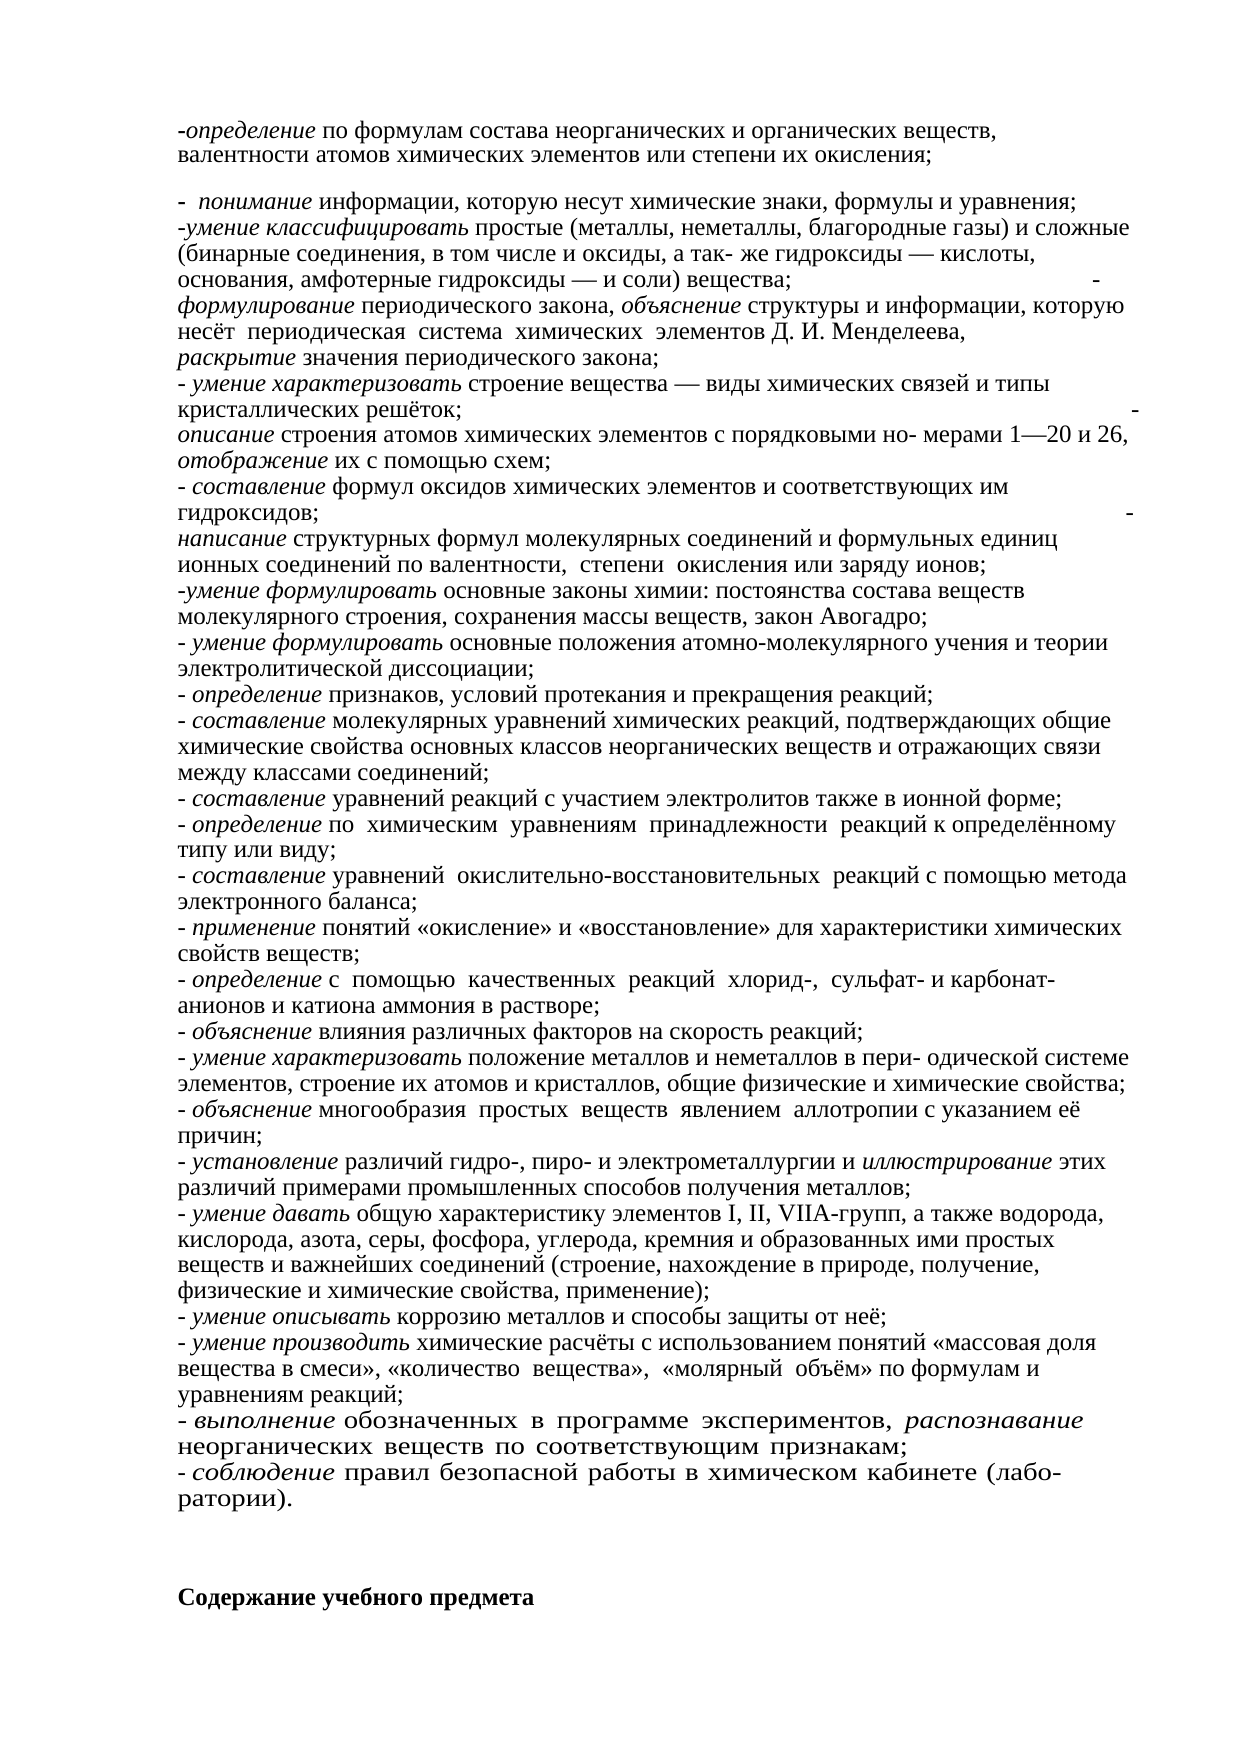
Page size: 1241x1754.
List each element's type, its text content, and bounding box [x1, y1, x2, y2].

text - понимание информации, которую несут химические знаки, формулы и уравнения; -умение классифицировать простые (металлы, неметаллы, благородные газы) и сложные (бинарные соединения, в том числе и оксиды, а так- же гидроксиды — кислоты, основания, амфотерные гидроксиды — и соли) вещества; -формулирование периодического закона, объяснение структуры и информации, которую несёт периодическая система химических элементов Д. И. Менделеева, раскрытие значения периодического закона; - умение характеризовать строение вещества — виды химических связей и типы кристаллических решёток; - описание строения атомов химических элементов с порядковыми но- мерами 1—20 и 26, отображение их с помощью схем; - составление формул оксидов химических элементов и соответствующих им гидроксидов; - написание структурных формул молекулярных соединений и формульных единиц ионных соединений по валентности, степени окисления или заряду ионов; -умение формулировать основные законы химии: постоянства состава веществ молекулярного строения, сохранения массы веществ, закон Авогадро; - умение формулировать основные положения атомно-молекулярного учения и теории электролитической диссоциации; - определение признаков, условий протекания и прекращения реакций; - составление молекулярных уравнений химических реакций, подтверждающих общие химические свойства основных классов неорганических веществ и отражающих связи между классами соединений; - составление уравнений реакций с участием электролитов также в ионной форме; - определение по химическим уравнениям принадлежности реакций к определённому типу или виду; - составление уравнений окислительно-восстановительных реакций с помощью метода электронного баланса; - применение понятий «окисление» и «восстановление» для характеристики химических свойств веществ; - определение с помощью качественных реакций хлорид-, сульфат- и карбонат-анионов и катиона аммония в растворе; - объяснение влияния различных факторов на скорость реакций; - умение характеризовать положение металлов и неметаллов в пери- одической системе элементов, строение их атомов и кристаллов, общие физические и химические свойства; - объяснение многообразия простых веществ явлением аллотропии с указанием её причин; - установление различий гидро-, пиро- и электрометаллургии и иллюстрирование этих различий примерами промышленных способов получения металлов; - умение давать общую характеристику элементов I, II, VIIА-групп, а также водорода, кислорода, азота, серы, фосфора, углерода, кремния и образованных ими простых веществ и важнейших соединений (строение, нахождение в природе, получение, физические и химические свойства, применение); - умение описывать коррозию металлов и способы защиты от неё; - умение производить химические расчёты с использованием понятий «массовая доля вещества в смеси», «количество вещества», «молярный объём» по формулам и уравнениям реакций; - выполнение обозначенных в программе экспериментов, распознавание неорганических веществ по соответствующим признакам; - соблюдение правил безопасной работы в химическом кабинете (лабо- ратории). [177, 189, 1140, 1512]
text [177, 118, 1104, 168]
text Содержание учебного предмета [177, 1582, 1152, 1611]
